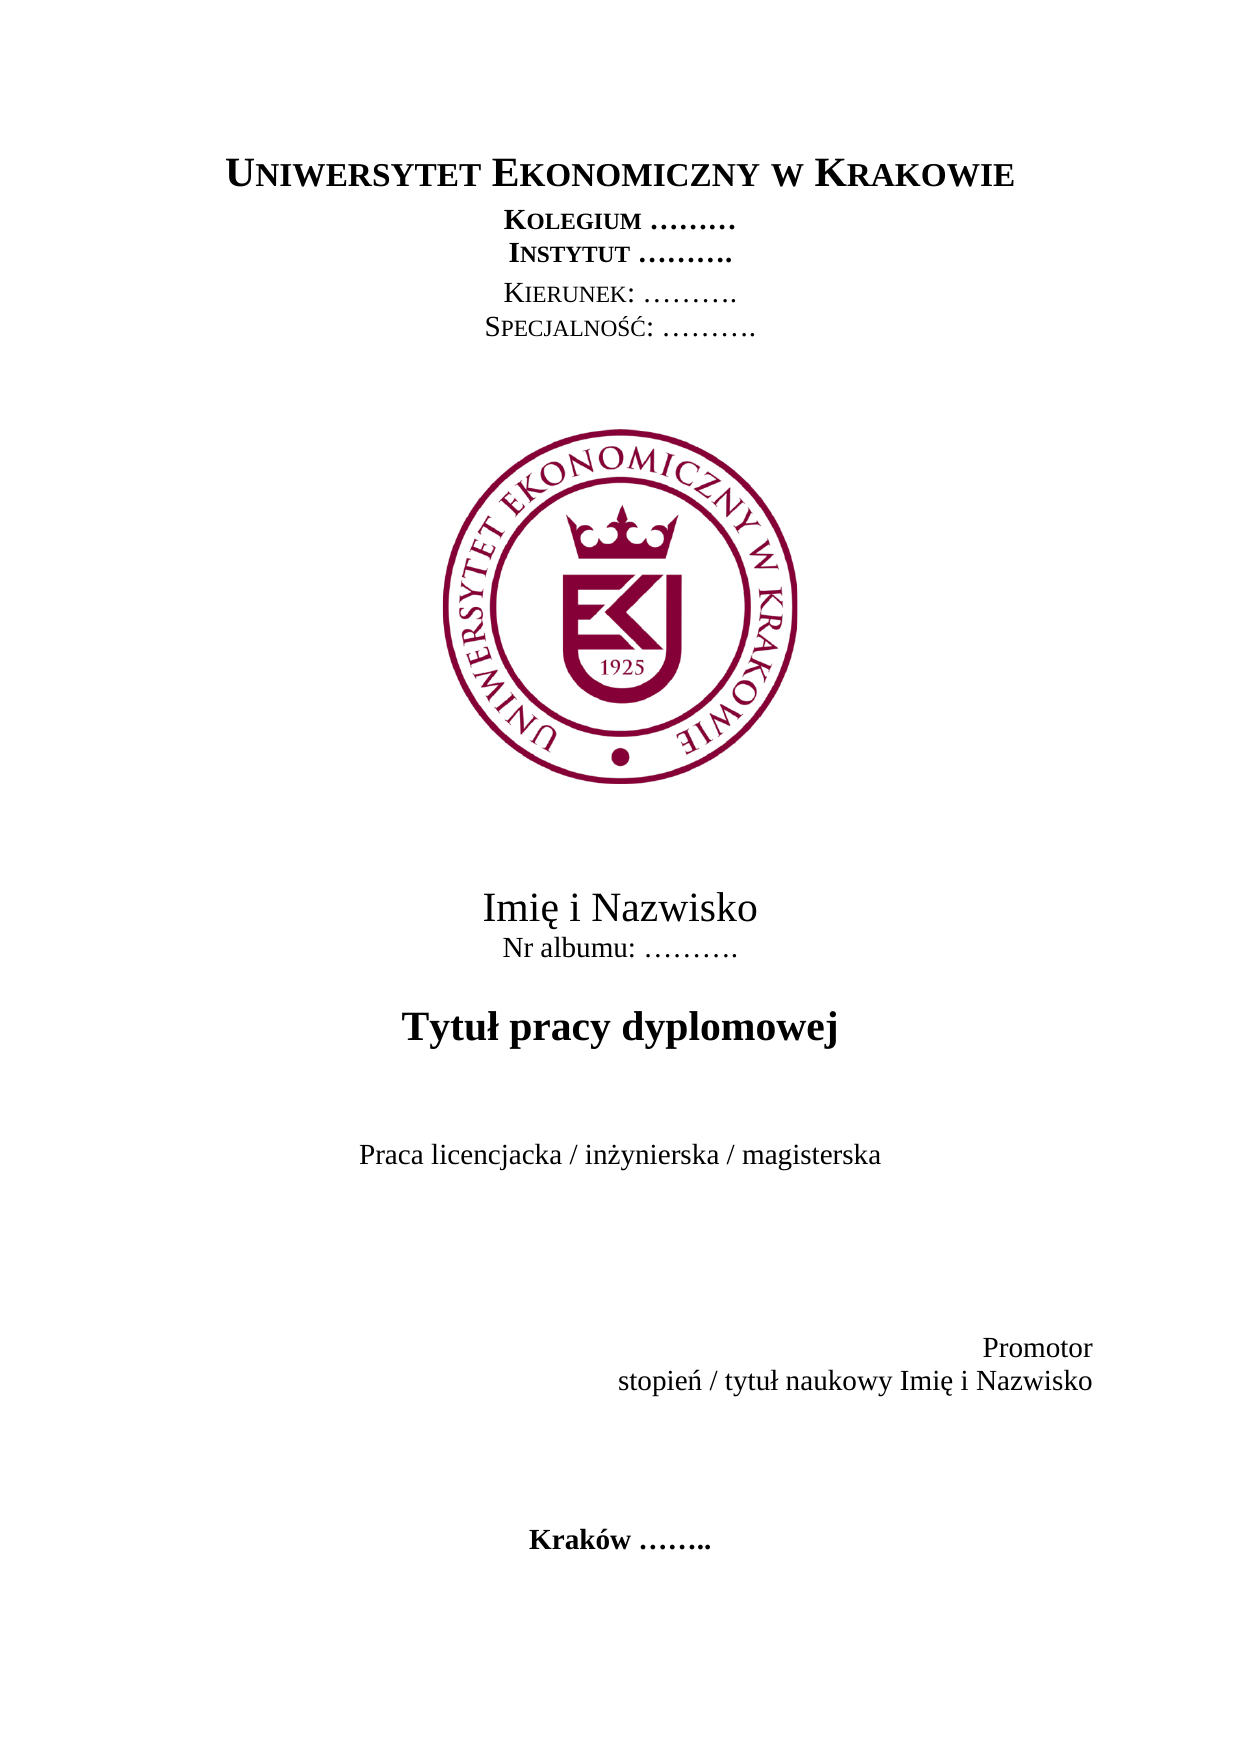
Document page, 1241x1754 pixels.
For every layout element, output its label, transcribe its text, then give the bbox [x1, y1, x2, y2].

picture [442, 429, 798, 784]
text Praca licencjacka / inżynierska / magisterska [148, 1137, 1093, 1170]
text Kierunek: ………. [148, 275, 1093, 309]
text Kraków …….. [148, 1522, 1093, 1556]
text Uniwersytet Ekonomiczny w Krakowie [148, 148, 1093, 196]
text Tytuł pracy dyplomowej [148, 1001, 1093, 1049]
text Promotor stopień / tytuł naukowy Imię i Nazwisko [148, 1330, 1093, 1397]
text Instytut ………. [148, 235, 1093, 269]
text Imię i Nazwisko [148, 882, 1093, 930]
text Nr albumu: ………. [148, 930, 1093, 964]
text Specjalność: ………. [148, 309, 1093, 342]
text Kolegium ……… [148, 202, 1093, 235]
